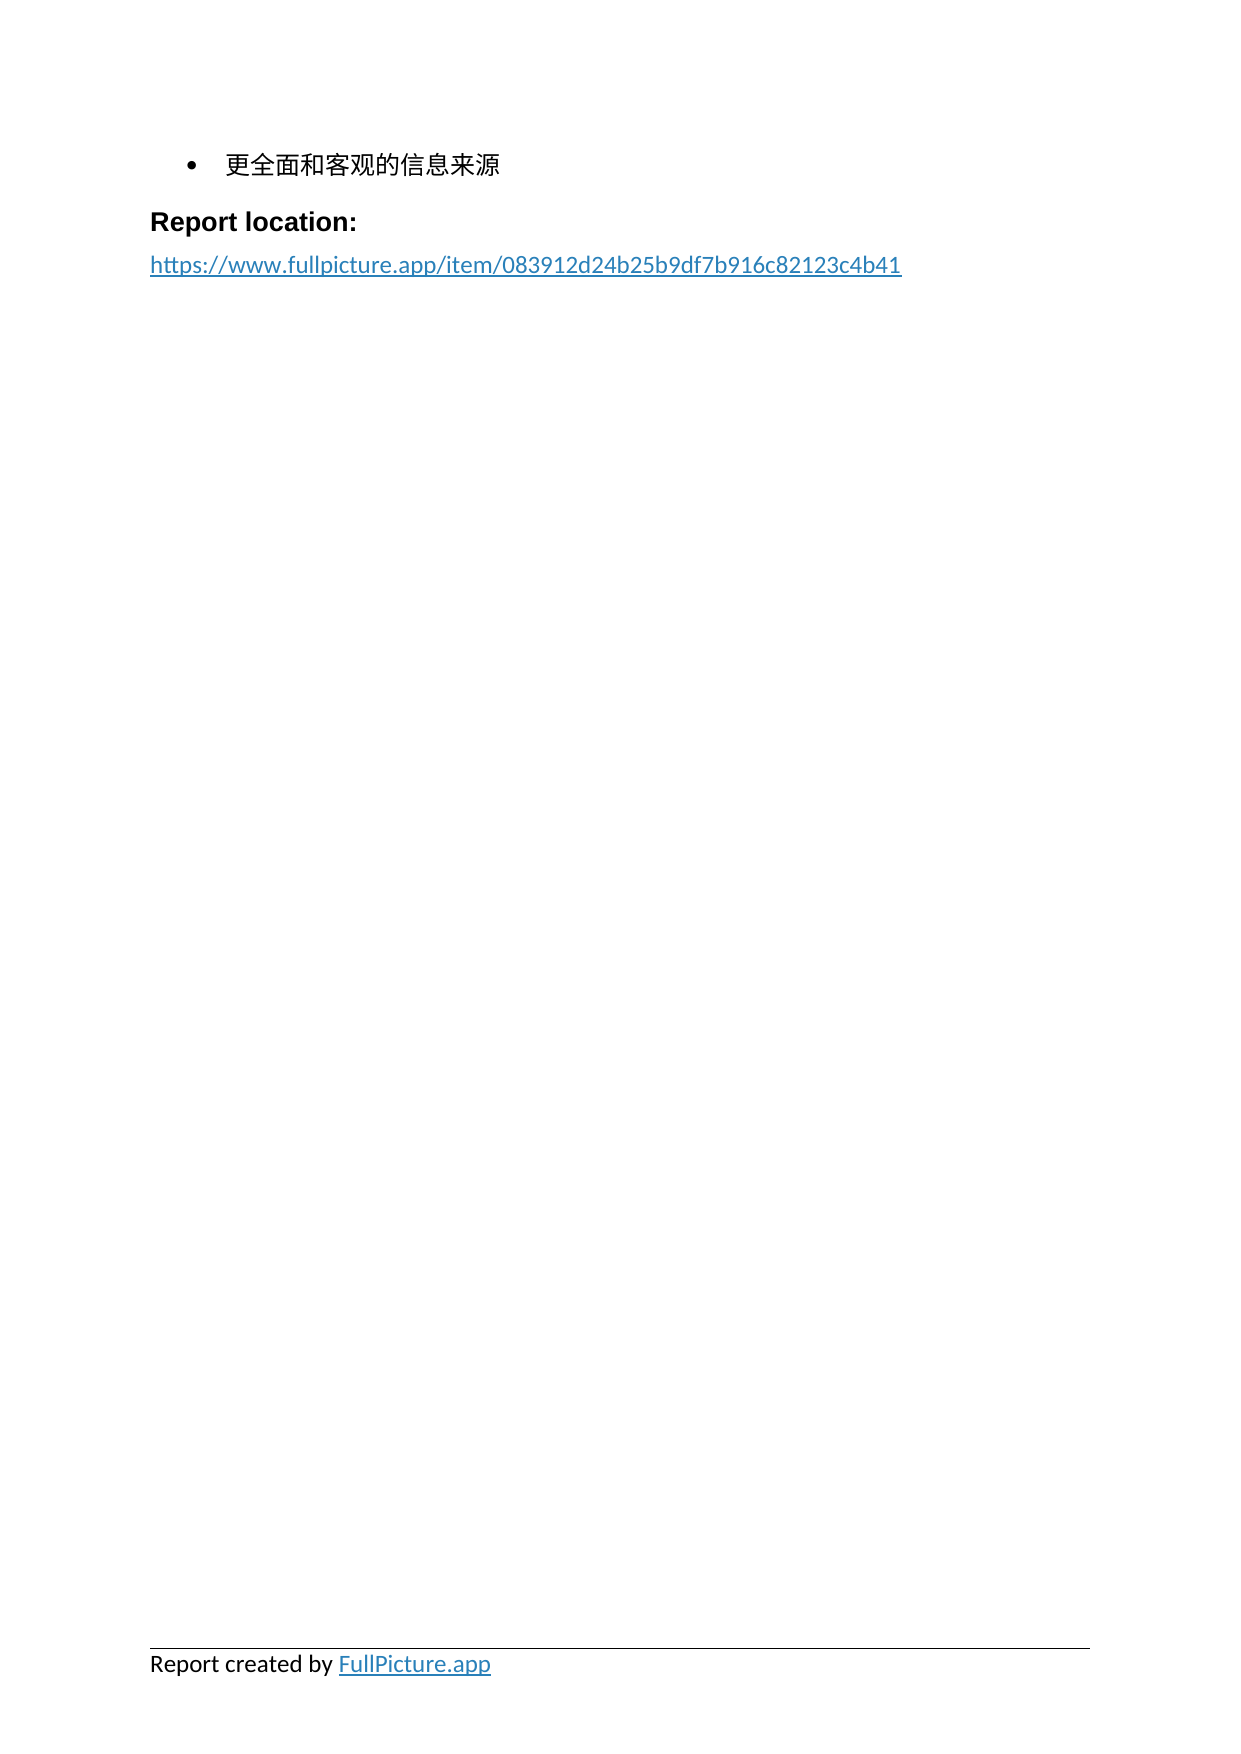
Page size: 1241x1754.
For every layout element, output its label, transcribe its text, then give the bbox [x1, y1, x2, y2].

text https://www.fullpicture.app/item/083912d24b25b9df7b916c82123c4b41 [150, 249, 1090, 280]
subtitle Report location: [150, 206, 1090, 237]
list 更全面和客观的信息来源 [187, 150, 1090, 181]
